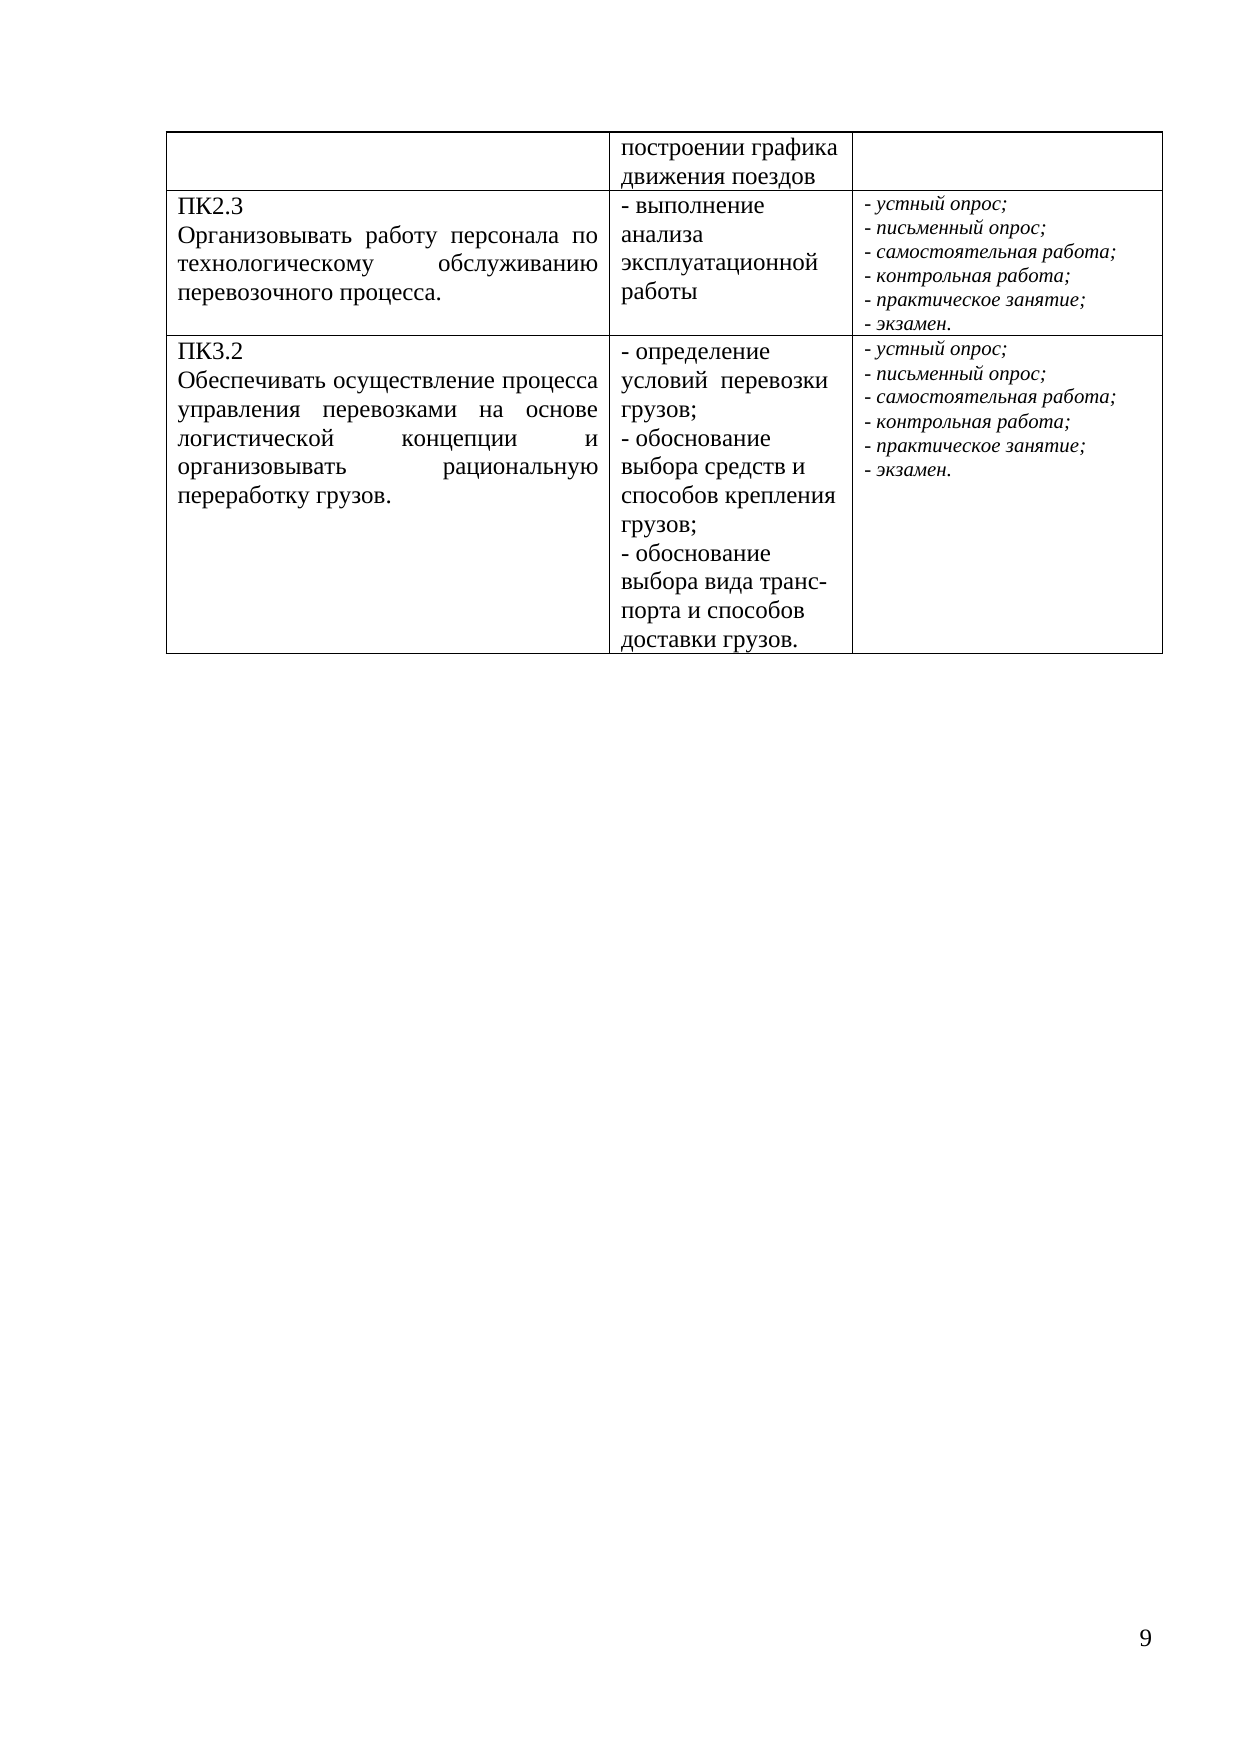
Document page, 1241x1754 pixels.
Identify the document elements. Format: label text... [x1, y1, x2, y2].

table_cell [853, 133, 1162, 190]
table_cell ПК3.2 Обеспечивать осуществление процесса управления перевозками на основе логистической концепции и организовывать рациональную переработку грузов. [167, 336, 609, 653]
table_cell - определение условий перевозки грузов; - обоснование выбора средств и способов крепления грузов; - обоснование выбора вида транспорта и способов доставки грузов. [610, 336, 852, 653]
table_cell - устный опрос; - письменный опрос; - самостоятельная работа; - контрольная работа; - практическое занятие; - экзамен. [853, 191, 1162, 335]
table_cell ПК2.3 Организовывать работу персонала по технологическому обслуживанию перевозочного процесса. [167, 191, 609, 335]
table_cell - выполнение анализа эксплуатационной работы [610, 191, 852, 335]
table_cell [610, 133, 852, 190]
table_cell - устный опрос; - письменный опрос; - самостоятельная работа; - контрольная работа; - практическое занятие; - экзамен. [853, 336, 1162, 653]
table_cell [167, 133, 609, 190]
